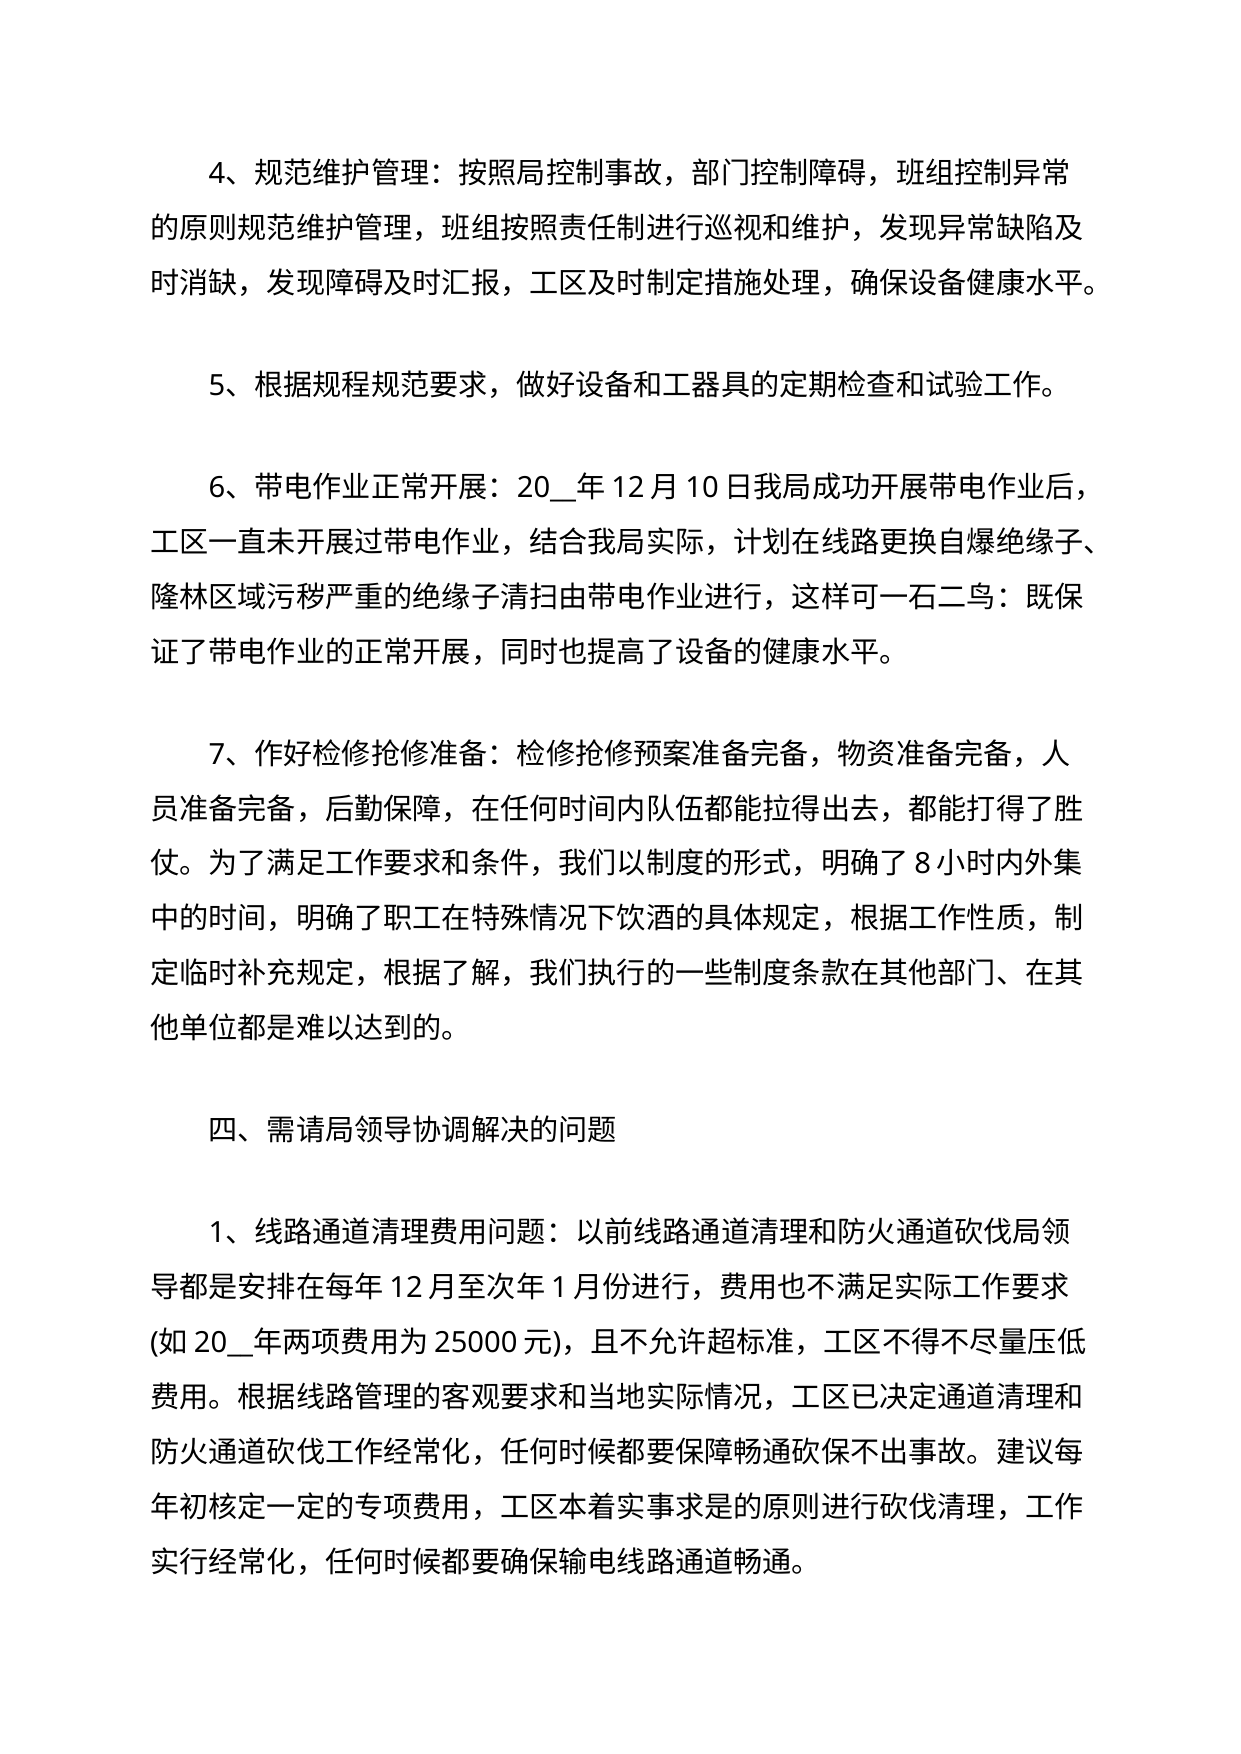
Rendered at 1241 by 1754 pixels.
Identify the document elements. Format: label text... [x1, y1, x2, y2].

text 1、线路通道清理费用问题：以前线路通道清理和防火通道砍伐局领导都是安排在每年12月至次年1月份进行，费用也不满足实际工作要求(如20__年两项费用为25000元)，且不允许超标准，工区不得不尽量压低费用。根据线路管理的客观要求和当地实际情况，工区已决定通道清理和防火通道砍伐工作经常化，任何时候都要保障畅通砍保不出事故。建议每年初核定一定的专项费用，工区本着实事求是的原则进行砍伐清理，工作实行经常化，任何时候都要确保输电线路通道畅通。 [150, 1208, 1090, 1580]
text 4、规范维护管理：按照局控制事故，部门控制障碍，班组控制异常的原则规范维护管理，班组按照责任制进行巡视和维护，发现异常缺陷及时消缺，发现障碍及时汇报，工区及时制定措施处理，确保设备健康水平。 [150, 150, 1090, 302]
text 6、带电作业正常开展：20__年12月10日我局成功开展带电作业后，工区一直未开展过带电作业，结合我局实际，计划在线路更换自爆绝缘子、隆林区域污秽严重的绝缘子清扫由带电作业进行，这样可一石二鸟：既保证了带电作业的正常开展，同时也提高了设备的健康水平。 [150, 464, 1090, 671]
text 7、作好检修抢修准备：检修抢修预案准备完备，物资准备完备，人员准备完备，后勤保障，在任何时间内队伍都能拉得出去，都能打得了胜仗。为了满足工作要求和条件，我们以制度的形式，明确了8小时内外集中的时间，明确了职工在特殊情况下饮酒的具体规定，根据工作性质，制定临时补充规定，根据了解，我们执行的一些制度条款在其他部门、在其他单位都是难以达到的。 [150, 730, 1090, 1047]
text 5、根据规程规范要求，做好设备和工器具的定期检查和试验工作。 [150, 362, 1090, 404]
text 四、需请局领导协调解决的问题 [150, 1107, 1090, 1149]
